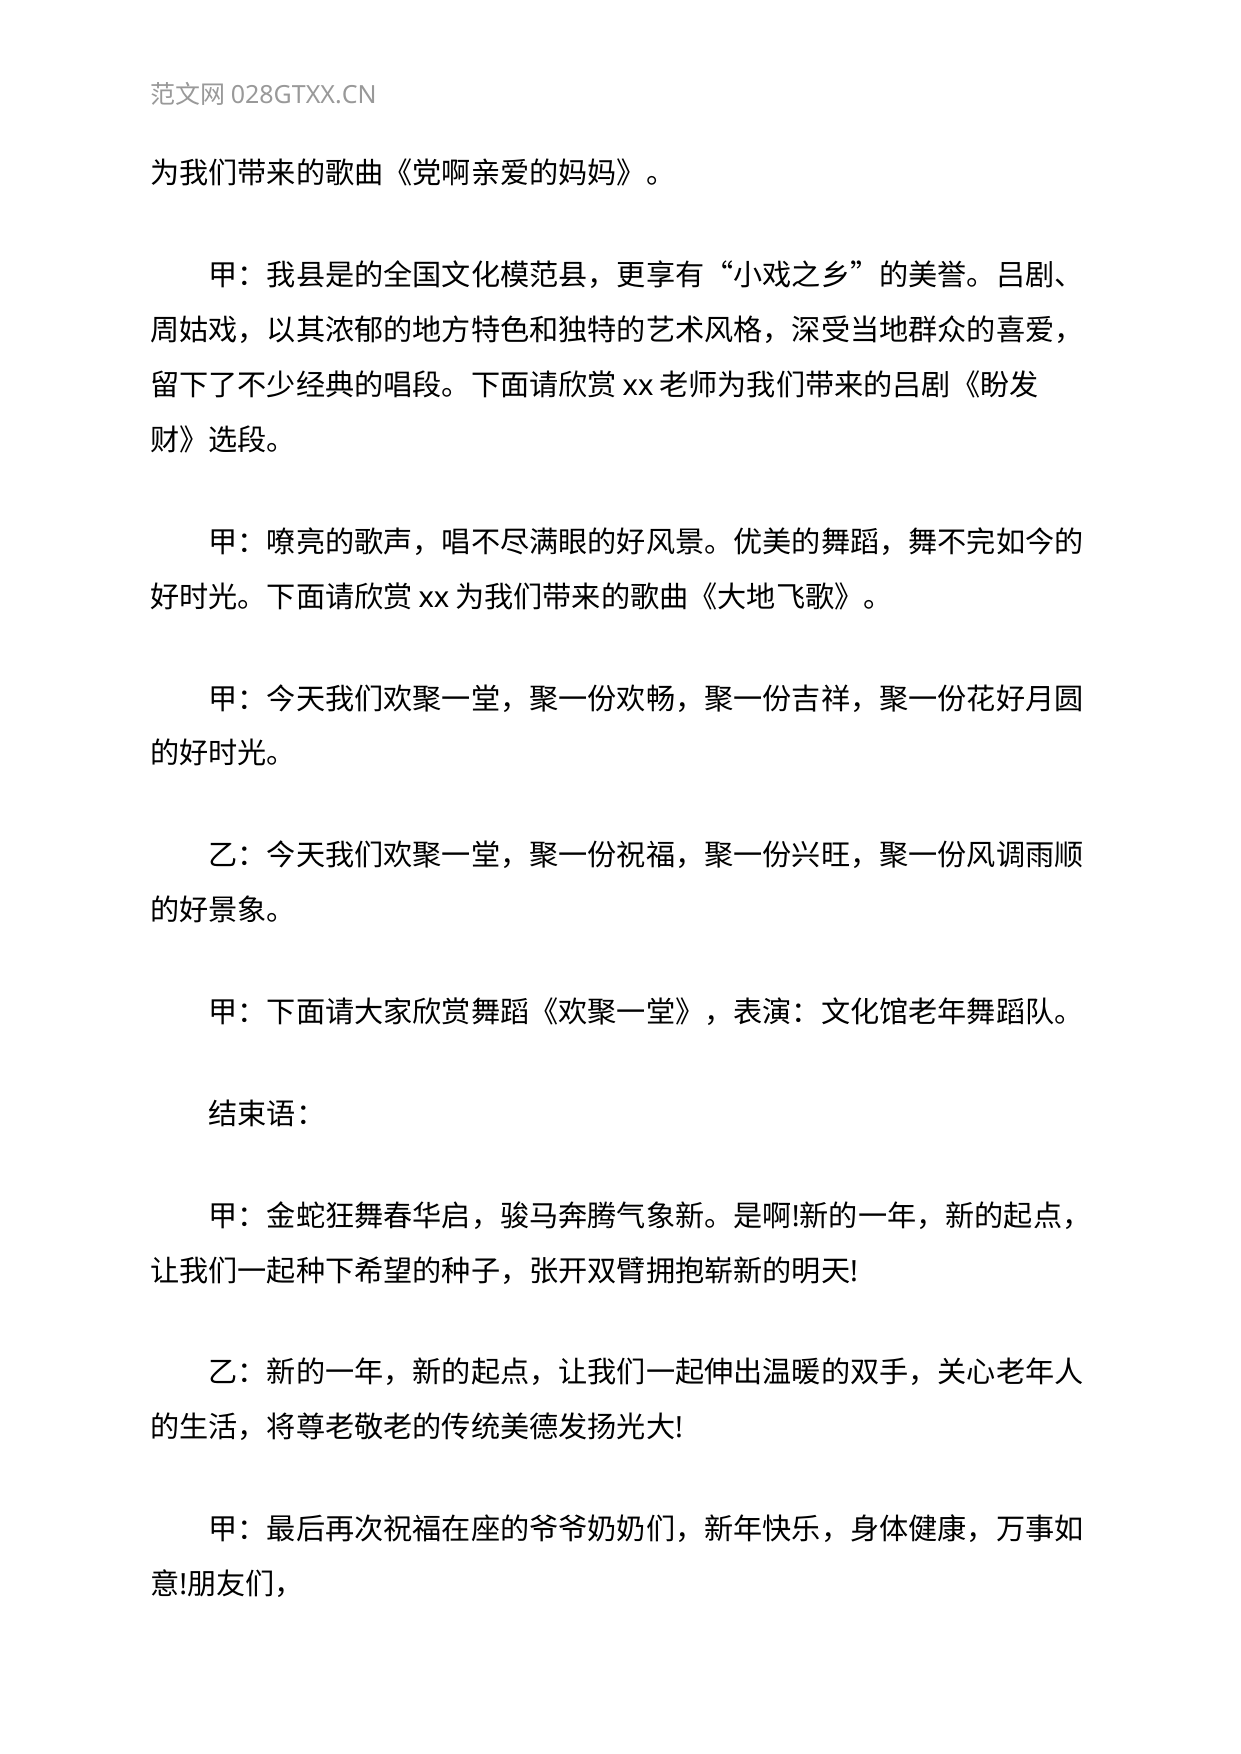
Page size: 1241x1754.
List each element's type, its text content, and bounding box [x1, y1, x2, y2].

text 甲：下面请大家欣赏舞蹈《欢聚一堂》，表演：文化馆老年舞蹈队。 [150, 988, 1090, 1031]
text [150, 150, 1090, 192]
text 乙：今天我们欢聚一堂，聚一份祝福，聚一份兴旺，聚一份风调雨顺的好景象。 [150, 832, 1090, 929]
text 甲：嘹亮的歌声，唱不尽满眼的好风景。优美的舞蹈，舞不完如今的好时光。下面请欣赏xx为我们带来的歌曲《大地飞歌》。 [150, 518, 1090, 616]
text 甲：我县是的全国文化模范县，更享有“小戏之乡”的美誉。吕剧、周姑戏，以其浓郁的地方特色和独特的艺术风格，深受当地群众的喜爱，留下了不少经典的唱段。下面请欣赏xx老师为我们带来的吕剧《盼发财》选段。 [150, 252, 1090, 459]
text 甲：今天我们欢聚一堂，聚一份欢畅，聚一份吉祥，聚一份花好月圆的好时光。 [150, 675, 1090, 772]
text 结束语： [150, 1090, 1090, 1133]
text 甲：金蛇狂舞春华启，骏马奔腾气象新。是啊!新的一年，新的起点，让我们一起种下希望的种子，张开双臂拥抱崭新的明天! [150, 1192, 1090, 1289]
text 甲：最后再次祝福在座的爷爷奶奶们，新年快乐，身体健康，万事如意!朋友们， [150, 1506, 1090, 1603]
text 乙：新的一年，新的起点，让我们一起伸出温暖的双手，关心老年人的生活，将尊老敬老的传统美德发扬光大! [150, 1349, 1090, 1446]
